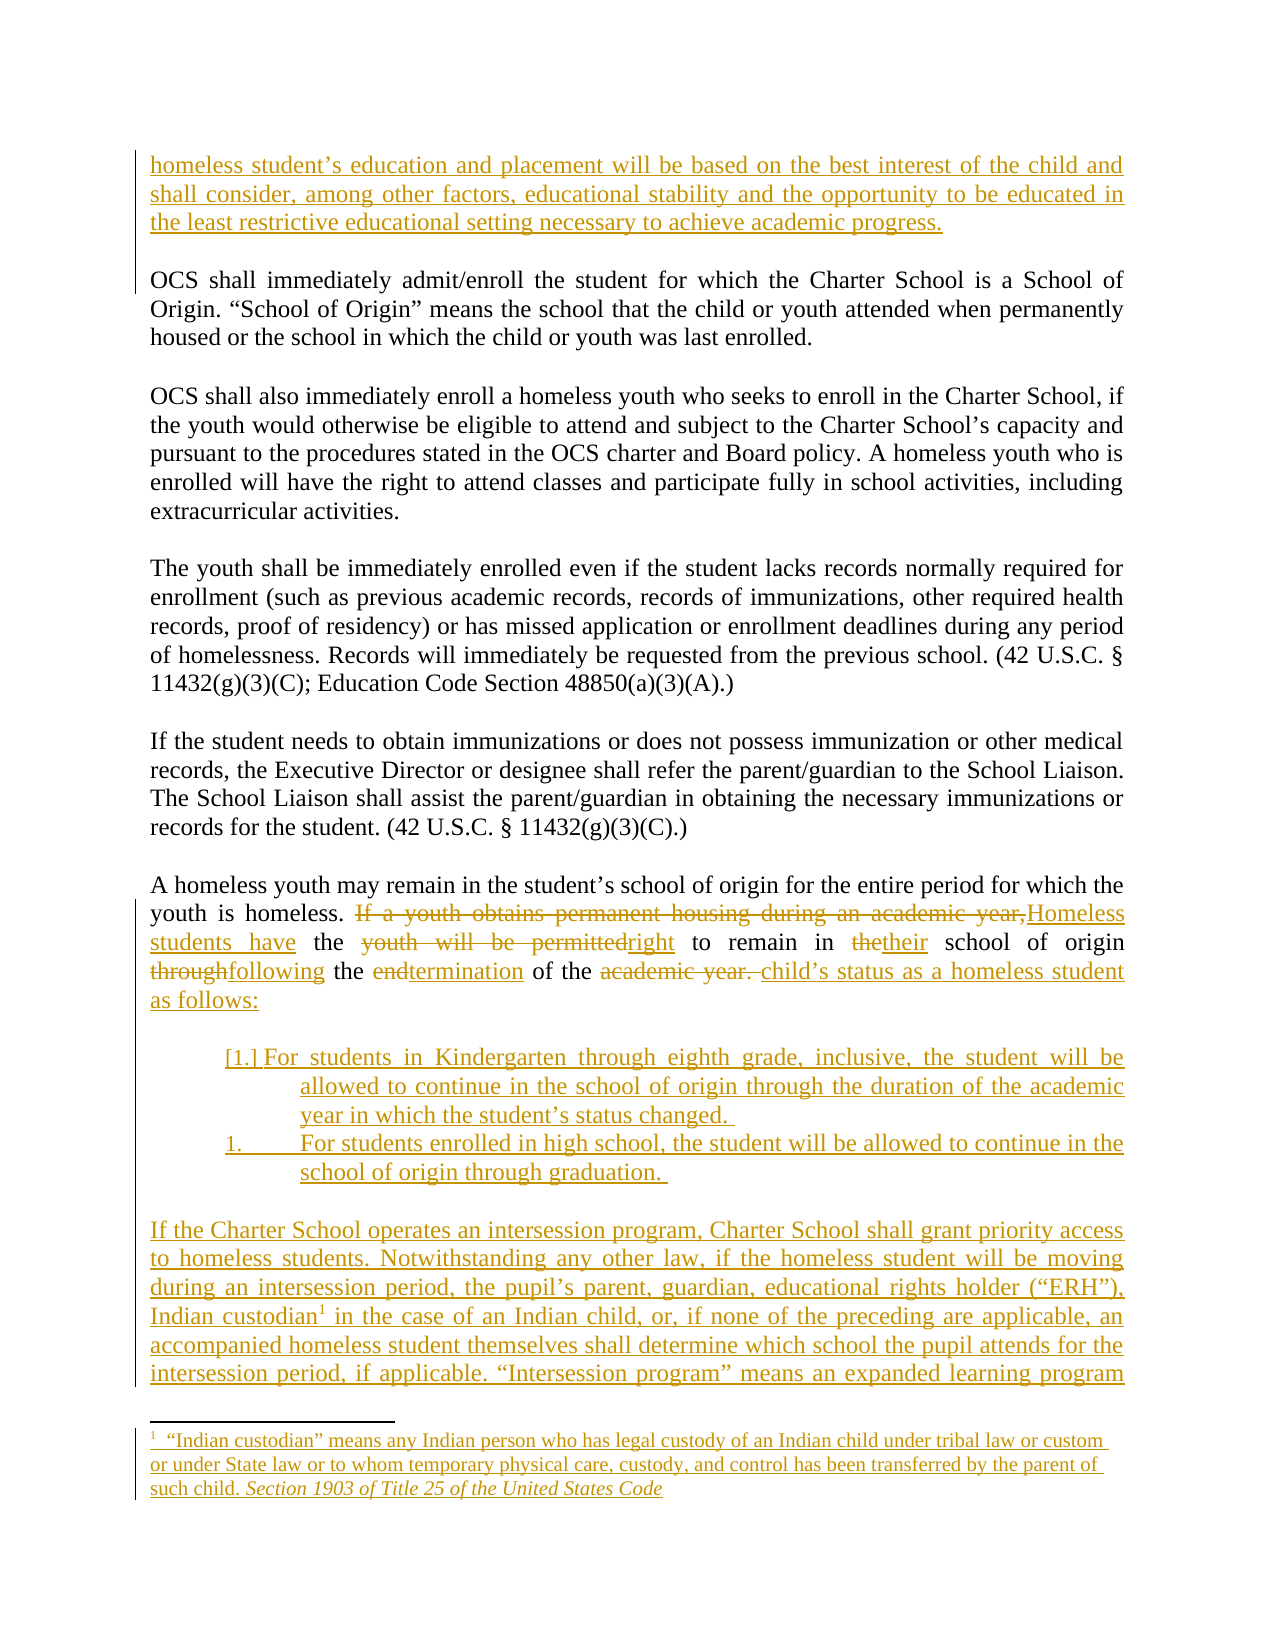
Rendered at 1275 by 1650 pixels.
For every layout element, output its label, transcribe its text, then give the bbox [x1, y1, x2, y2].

text OCS shall also immediately enroll a homeless youth who seeks to enroll in the Charter School, if the youth would otherwise be eligible to attend and subject to the Charter School’s capacity and pursuant to the procedures stated in the OCS charter and Board policy. A homeless youth who is enrolled will have the right to attend classes and participate fully in school activities, including extracurricular activities. [150, 381, 1125, 525]
text The youth shall be immediately enrolled even if the student lacks records normally required for enrollment (such as previous academic records, records of immunizations, other required health records, proof of residency) or has missed application or enrollment deadlines during any period of homelessness. Records will immediately be requested from the previous school. (42 U.S.C. § 11432(g)(3)(C); Education Code Section 48850(a)(3)(A).) [150, 553, 1125, 697]
text A homeless youth may remain in the student’s school of origin for the entire period for which the youth is homeless. the to remain in school of origin the of the [150, 870, 1125, 1013]
text If the student needs to obtain immunizations or does not possess immunization or other medical records, the Executive Director or designee shall refer the parent/guardian to the School Liaison. The School Liaison shall assist the parent/guardian in obtaining the necessary immunizations or records for the student. (42 U.S.C. § 11432(g)(3)(C).) [150, 726, 1125, 841]
text OCS shall immediately admit/enroll the student for which the Charter School is a School of Origin. “School of Origin” means the school that the child or youth attended when permanently housed or the school in which the child or youth was last enrolled. [150, 265, 1125, 351]
